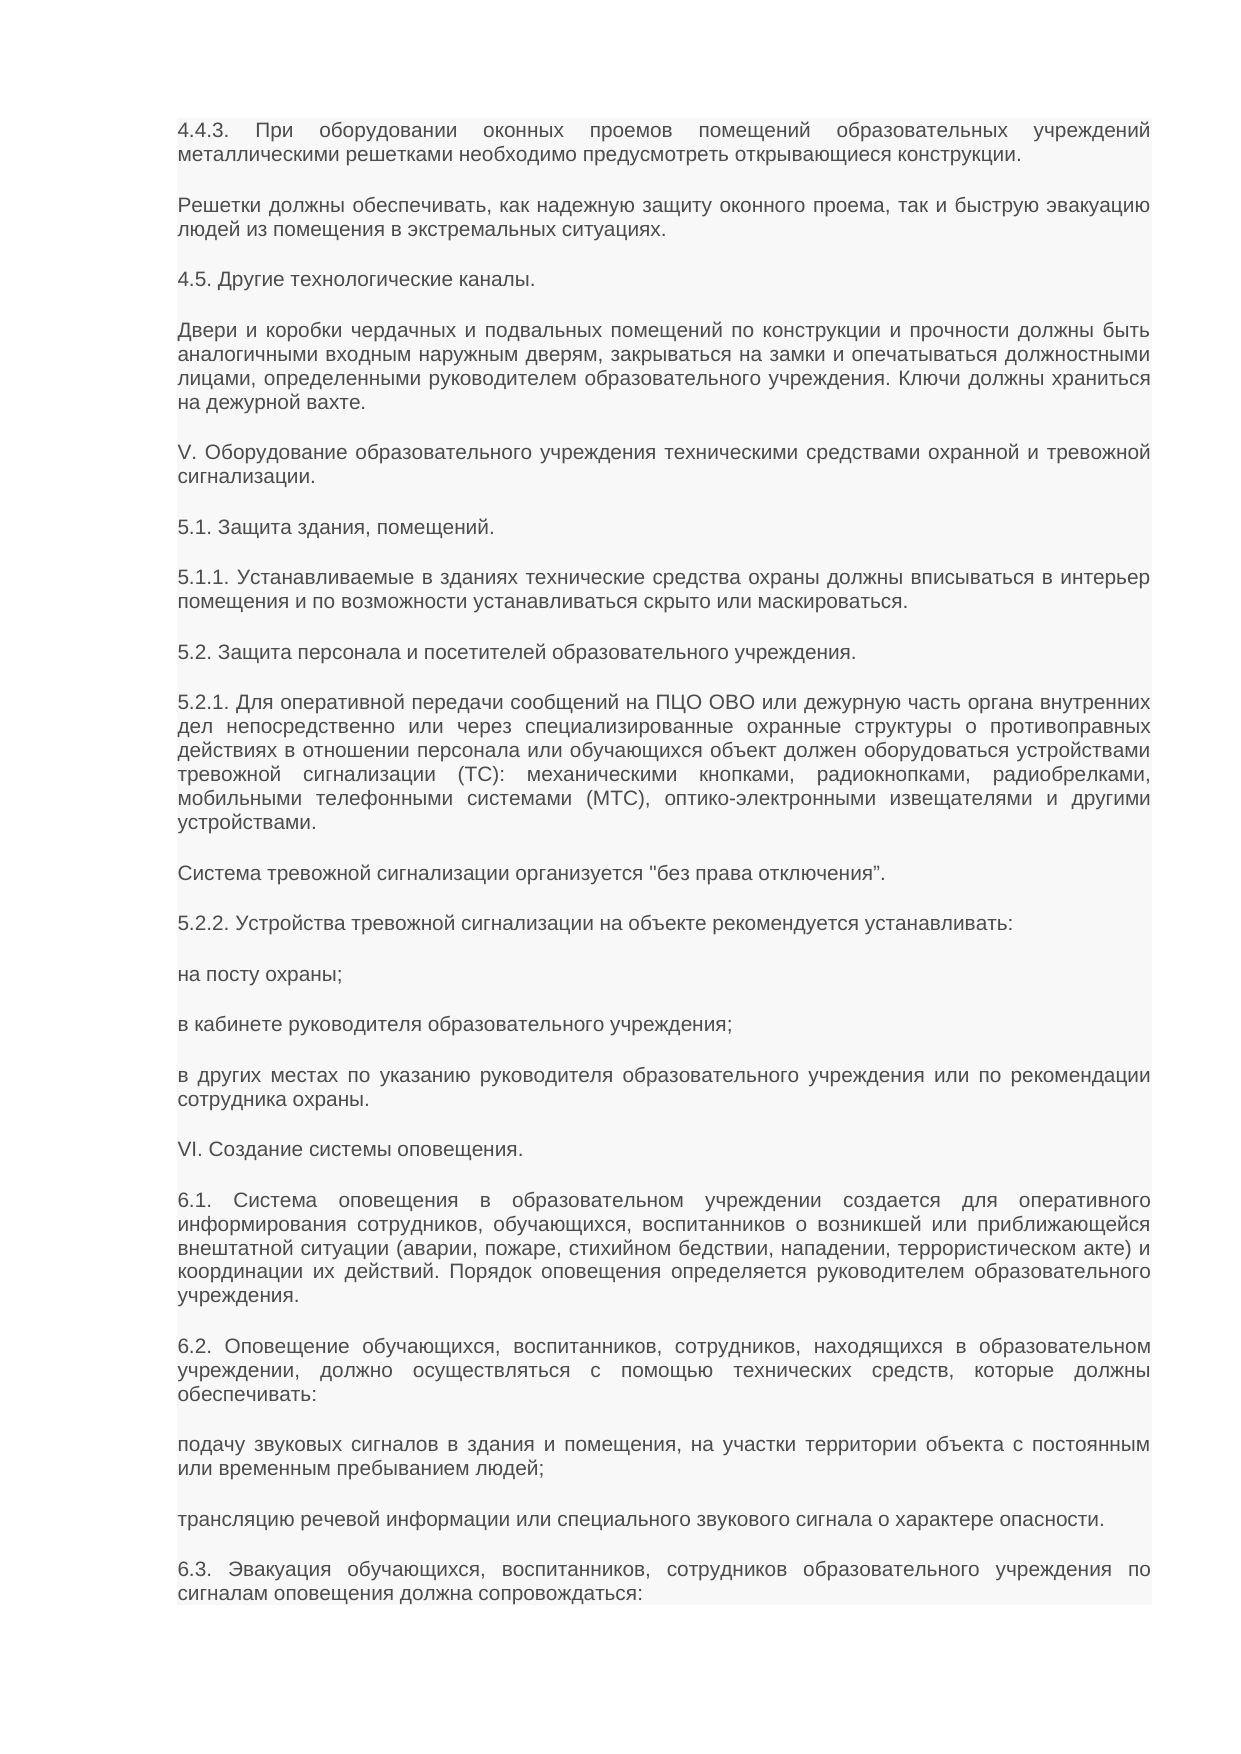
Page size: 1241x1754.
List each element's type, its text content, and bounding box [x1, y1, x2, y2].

text подачу звуковых сигналов в здания и помещения, на участки территории объекта с постоянным или временным пребыванием людей; [177, 1432, 1152, 1480]
text в других местах по указанию руководителя образовательного учреждения или по рекомендации сотрудника охраны. [177, 1062, 1152, 1110]
text 5.2.1. Для оперативной передачи сообщений на ПЦО ОВО или дежурную часть органа внутренних дел непосредственно или через специализированные охранные структуры о противоправных действиях в отношении персонала или обучающихся объект должен оборудоваться устройствами тревожной сигнализации (ТС): механическими кнопками, радиокнопками, радиобрелками, мобильными телефонными системами (МТС), оптико-электронными извещателями и другими устройствами. [177, 690, 1152, 834]
text 6.3. Эвакуация обучающихся, воспитанников, сотрудников образовательного учреждения по сигналам оповещения должна сопровождаться: [177, 1557, 1152, 1605]
text Система тревожной сигнализации организуется "без права отключения”. [177, 860, 1152, 884]
text трансляцию речевой информации или специального звукового сигнала о характере опасности. [177, 1507, 1152, 1531]
text Решетки должны обеспечивать, как надежную защиту оконного проема, так и быструю эвакуацию людей из помещения в экстремальных ситуациях. [177, 193, 1152, 241]
text 5.1. Защита здания, помещений. [177, 514, 1152, 538]
text 5.1.1. Устанавливаемые в зданиях технические средства охраны должны вписываться в интерьер помещения и по возможности устанавливаться скрыто или маскироваться. [177, 565, 1152, 613]
text в кабинете руководителя образовательного учреждения; [177, 1012, 1152, 1036]
text Двери и коробки чердачных и подвальных помещений по конструкции и прочности должны быть аналогичными входным наружным дверям, закрываться на замки и опечатываться должностными лицами, определенными руководителем образовательного учреждения. Ключи должны храниться на дежурной вахте. [177, 318, 1152, 413]
text 4.5. Другие технологические каналы. [177, 267, 1152, 291]
text 6.2. Оповещение обучающихся, воспитанников, сотрудников, находящихся в образовательном учреждении, должно осуществляться с помощью технических средств, которые должны обеспечивать: [177, 1334, 1152, 1406]
text 4.4.3. При оборудовании оконных проемов помещений образовательных учреждений металлическими решетками необходимо предусмотреть открывающиеся конструкции. [177, 118, 1152, 166]
text VI. Создание системы оповещения. [177, 1137, 1152, 1161]
text на посту охраны; [177, 961, 1152, 985]
text 5.2.2. Устройства тревожной сигнализации на объекте рекомендуется устанавливать: [177, 911, 1152, 935]
text 6.1. Система оповещения в образовательном учреждении создается для оперативного информирования сотрудников, обучающихся, воспитанников о возникшей или приближающейся внештатной ситуации (аварии, пожаре, стихийном бедствии, нападении, террористическом акте) и координации их действий. Порядок оповещения определяется руководителем образовательного учреждения. [177, 1187, 1152, 1307]
text 5.2. Защита персонала и посетителей образовательного учреждения. [177, 639, 1152, 663]
text V. Оборудование образовательного учреждения техническими средствами охранной и тревожной сигнализации. [177, 440, 1152, 488]
